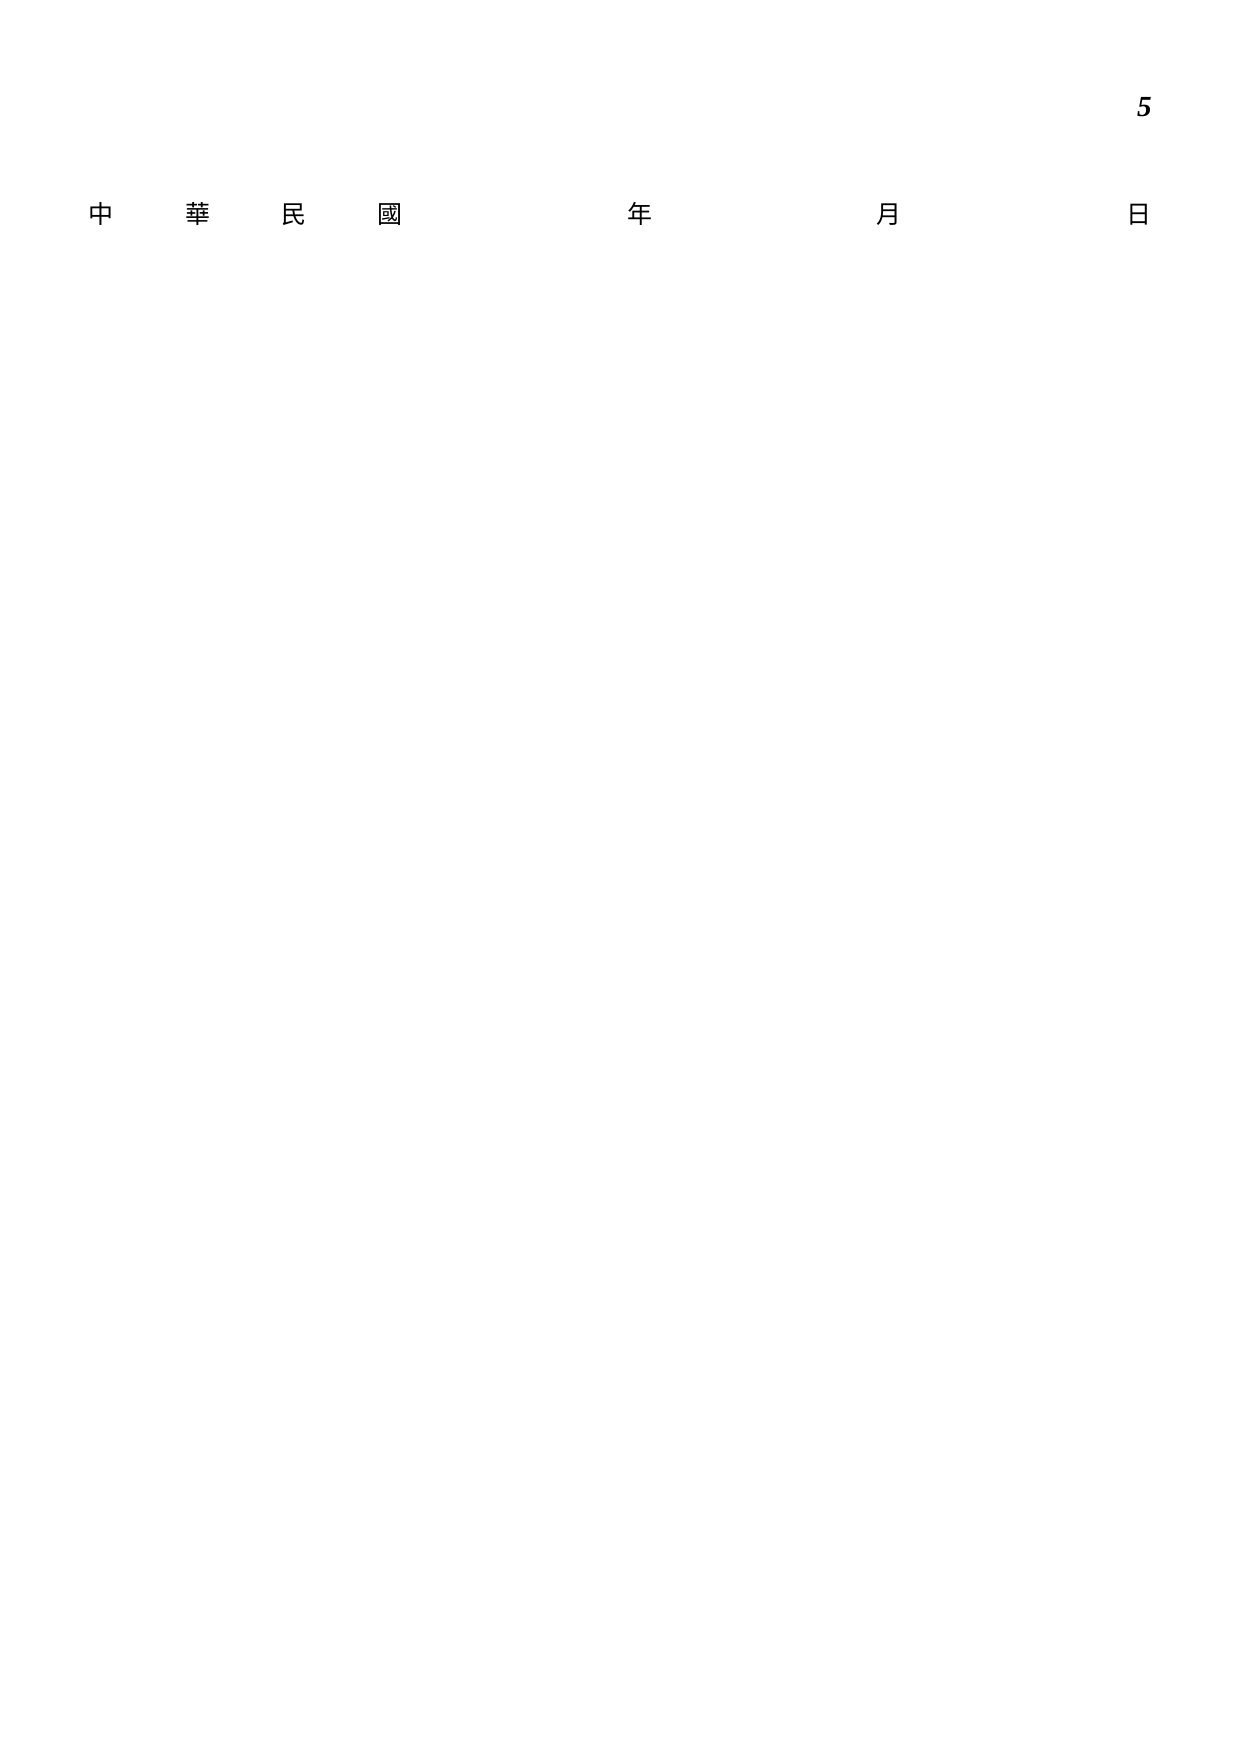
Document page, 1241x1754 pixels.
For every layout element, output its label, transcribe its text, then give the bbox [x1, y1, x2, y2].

text 中華民國 年 月 日 [89, 194, 1152, 232]
